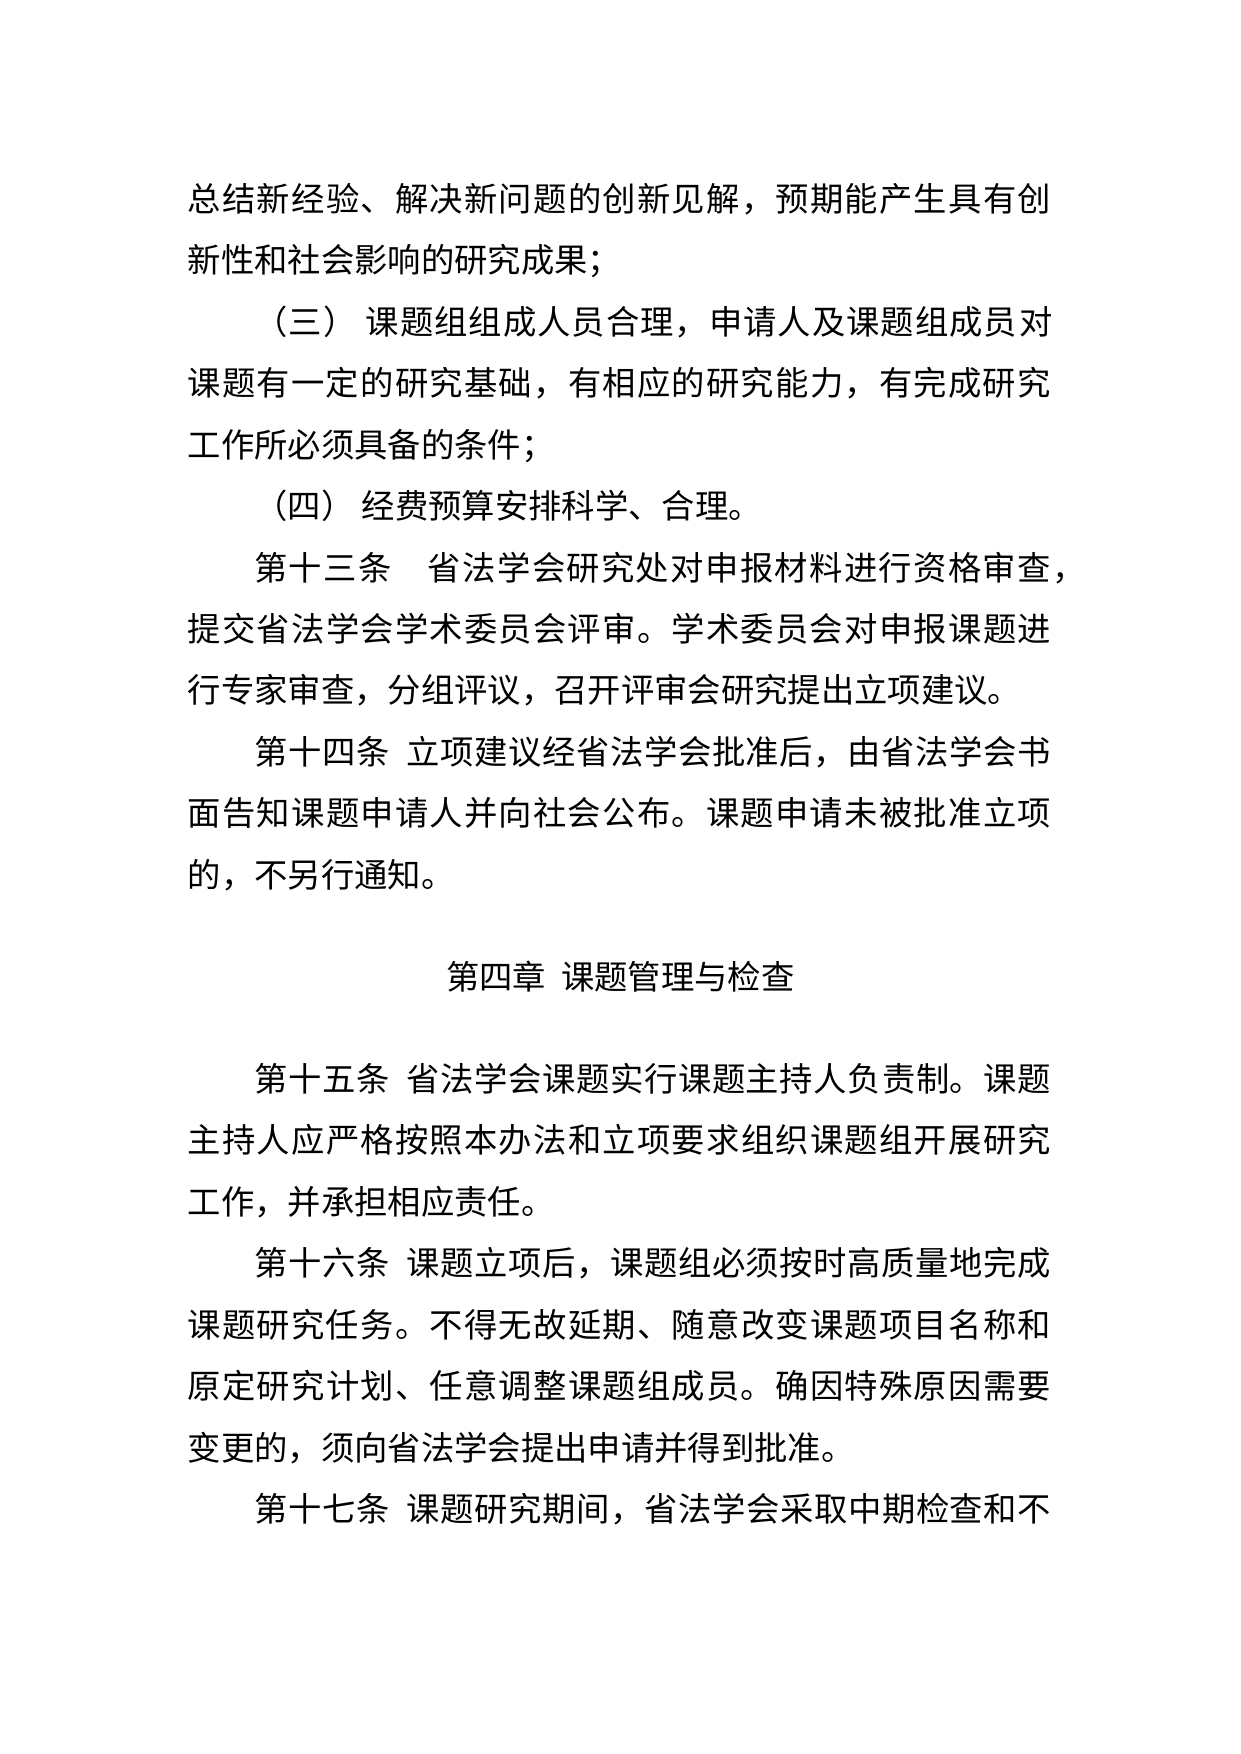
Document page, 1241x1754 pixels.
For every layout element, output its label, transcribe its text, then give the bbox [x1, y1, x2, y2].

text （四） 经费预算安排科学、合理。 [187, 469, 1053, 531]
text 第十三条 省法学会研究处对申报材料进行资格审查，提交省法学会学术委员会评审。学术委员会对申报课题进行专家审查，分组评议，召开评审会研究提出立项建议。 [187, 531, 1053, 715]
text 第四章 课题管理与检查 [187, 940, 1053, 1002]
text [187, 162, 1053, 285]
text （三） 课题组组成人员合理，申请人及课题组成员对课题有一定的研究基础，有相应的研究能力，有完成研究工作所必须具备的条件； [187, 285, 1053, 469]
text 第十五条 省法学会课题实行课题主持人负责制。课题主持人应严格按照本办法和立项要求组织课题组开展研究工作，并承担相应责任。 [187, 1042, 1053, 1227]
text 第十四条 立项建议经省法学会批准后，由省法学会书面告知课题申请人并向社会公布。课题申请未被批准立项的，不另行通知。 [187, 715, 1053, 899]
text 第十六条 课题立项后，课题组必须按时高质量地完成课题研究任务。不得无故延期、随意改变课题项目名称和原定研究计划、任意调整课题组成员。确因特殊原因需要变更的，须向省法学会提出申请并得到批准。 [187, 1227, 1053, 1472]
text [187, 1472, 1053, 1534]
